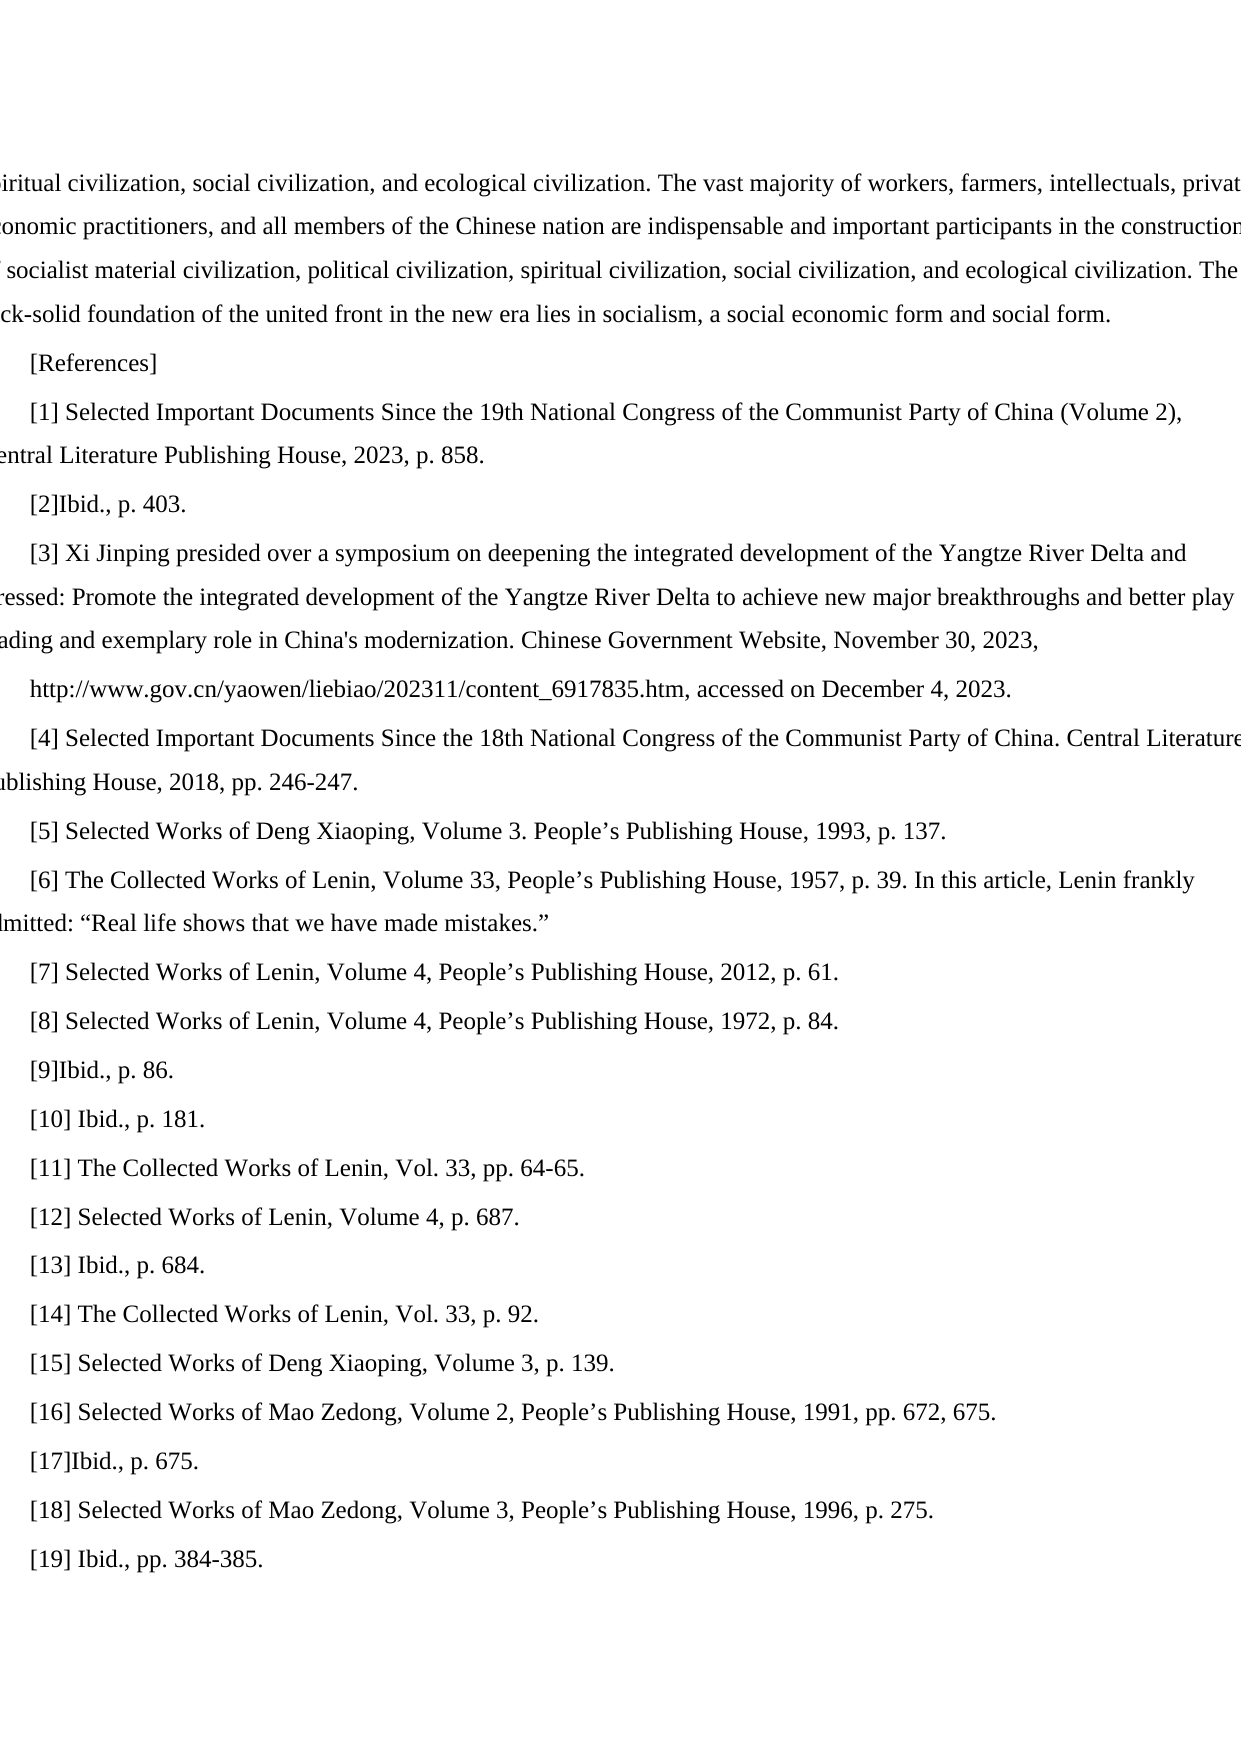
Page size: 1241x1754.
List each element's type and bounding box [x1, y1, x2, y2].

table_header [0, 148, 1240, 1577]
